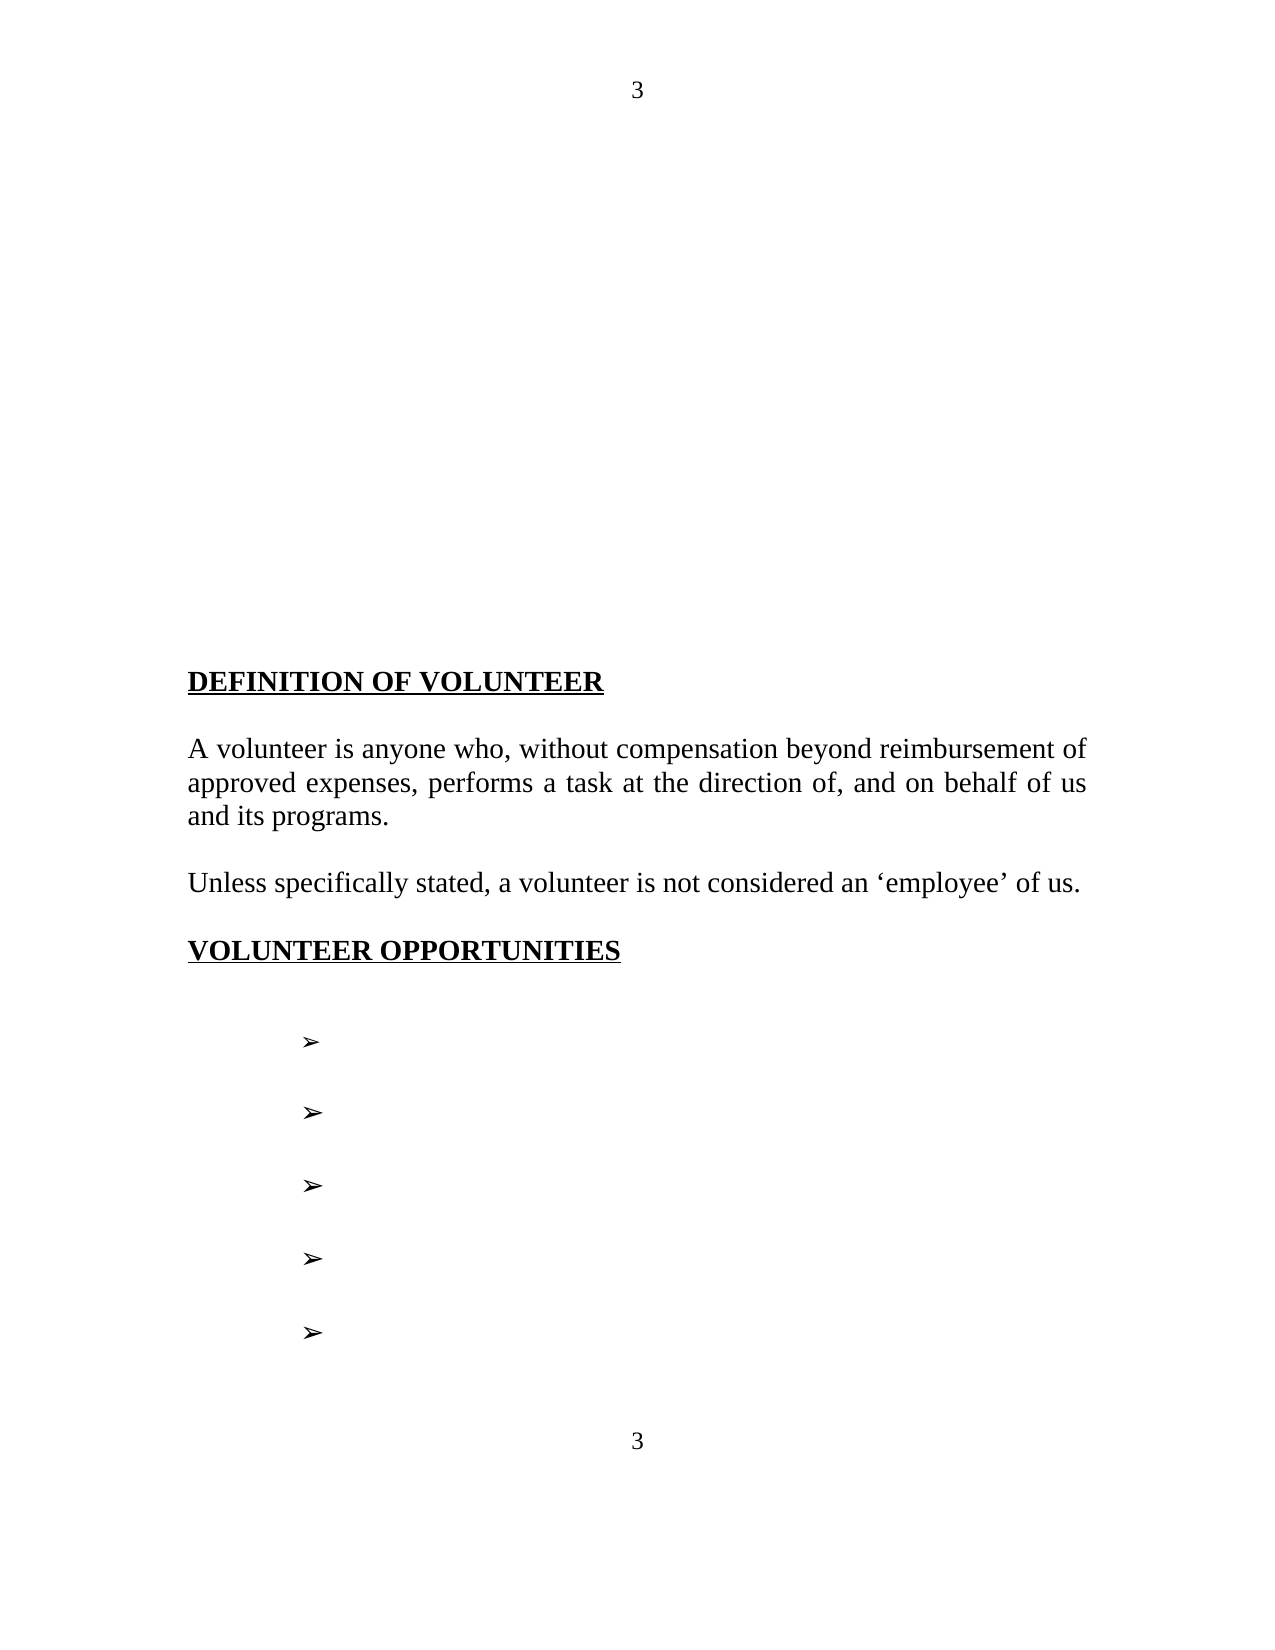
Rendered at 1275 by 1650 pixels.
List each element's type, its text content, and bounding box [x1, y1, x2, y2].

text A volunteer is anyone who, without compensation beyond reimbursement of approved expenses, performs a task at the direction of, and on behalf of us and its programs. [187, 731, 1087, 832]
text Unless specifically stated, a volunteer is not considered an ‘employee’ of us. [187, 866, 1087, 899]
subtitle DEFINITION OF VOLUNTEER [187, 664, 1087, 698]
subtitle VOLUNTEER OPPORTUNITIES [187, 933, 1087, 966]
